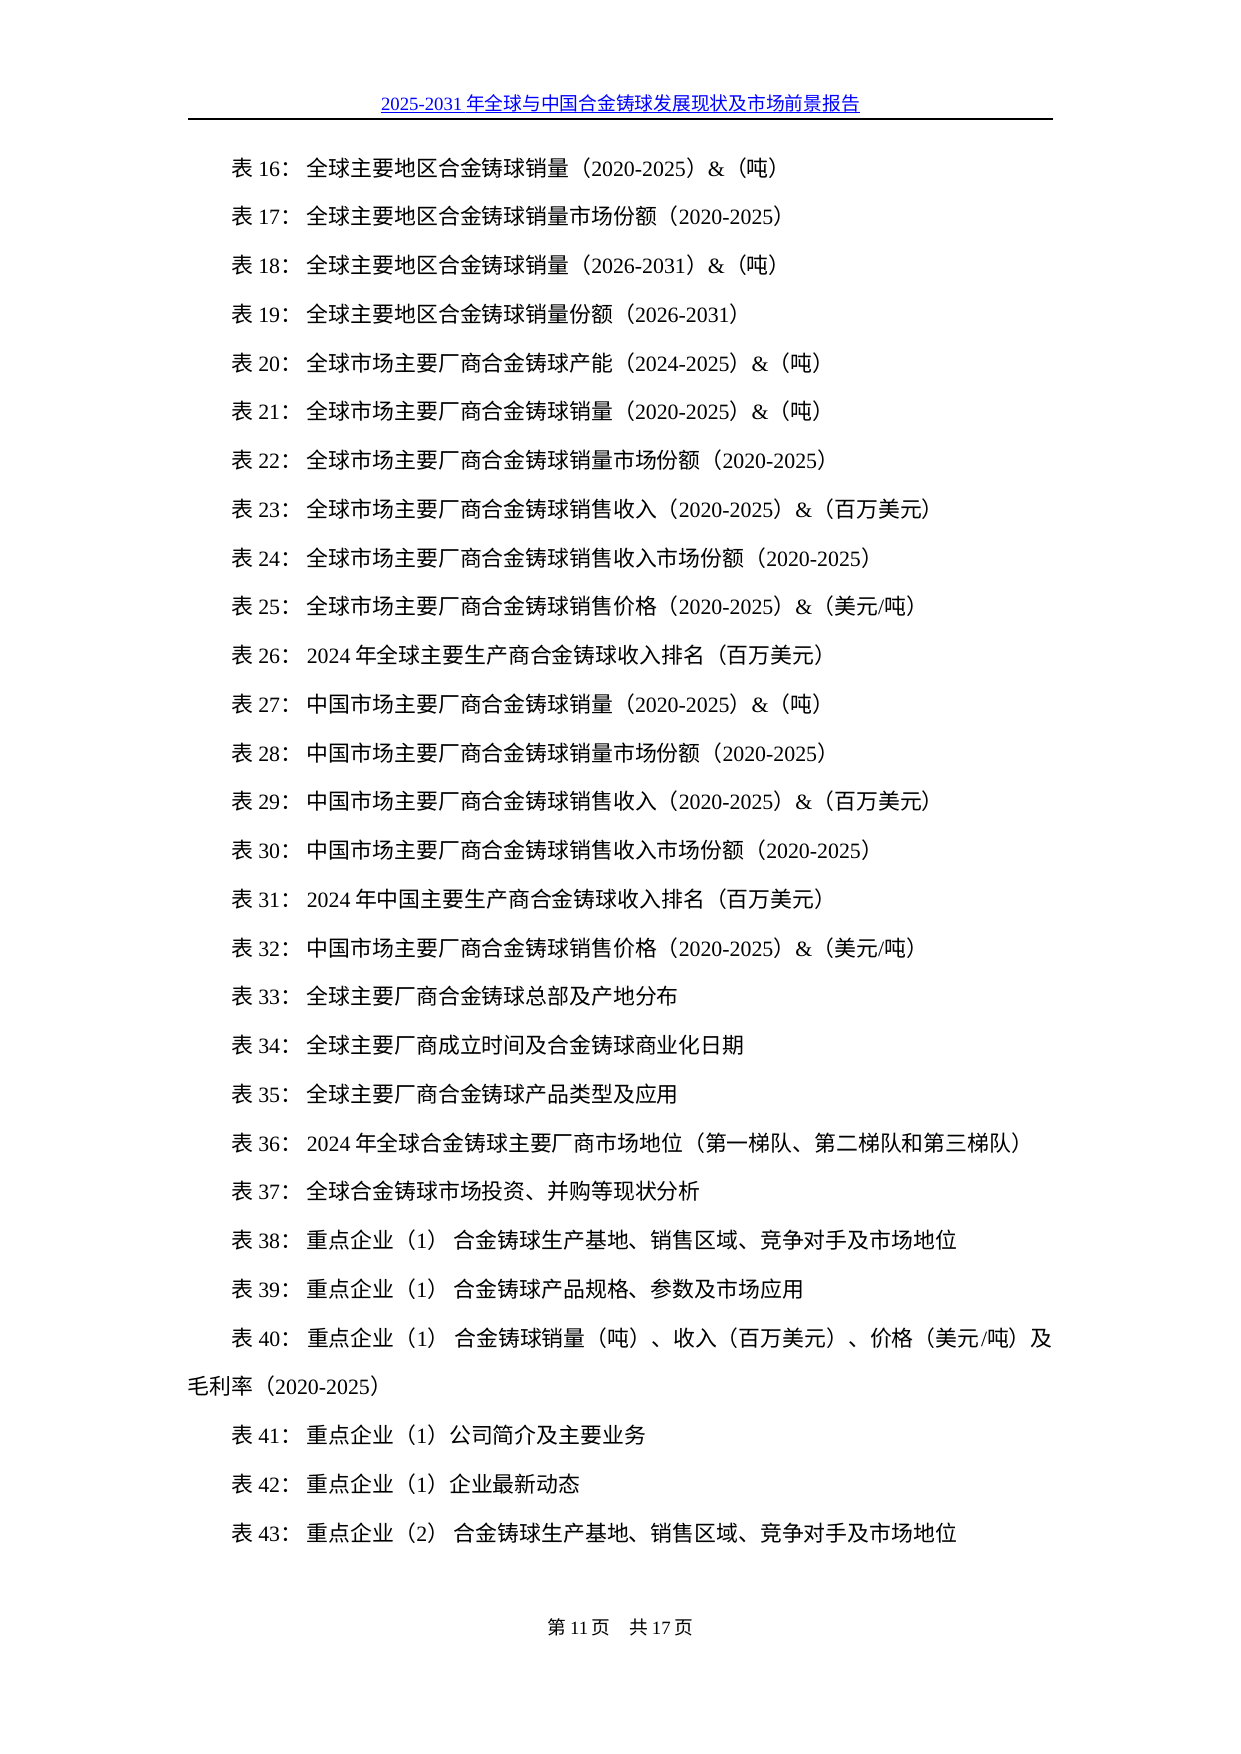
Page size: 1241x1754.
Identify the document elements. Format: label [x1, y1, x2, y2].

text [187, 150, 1053, 1548]
